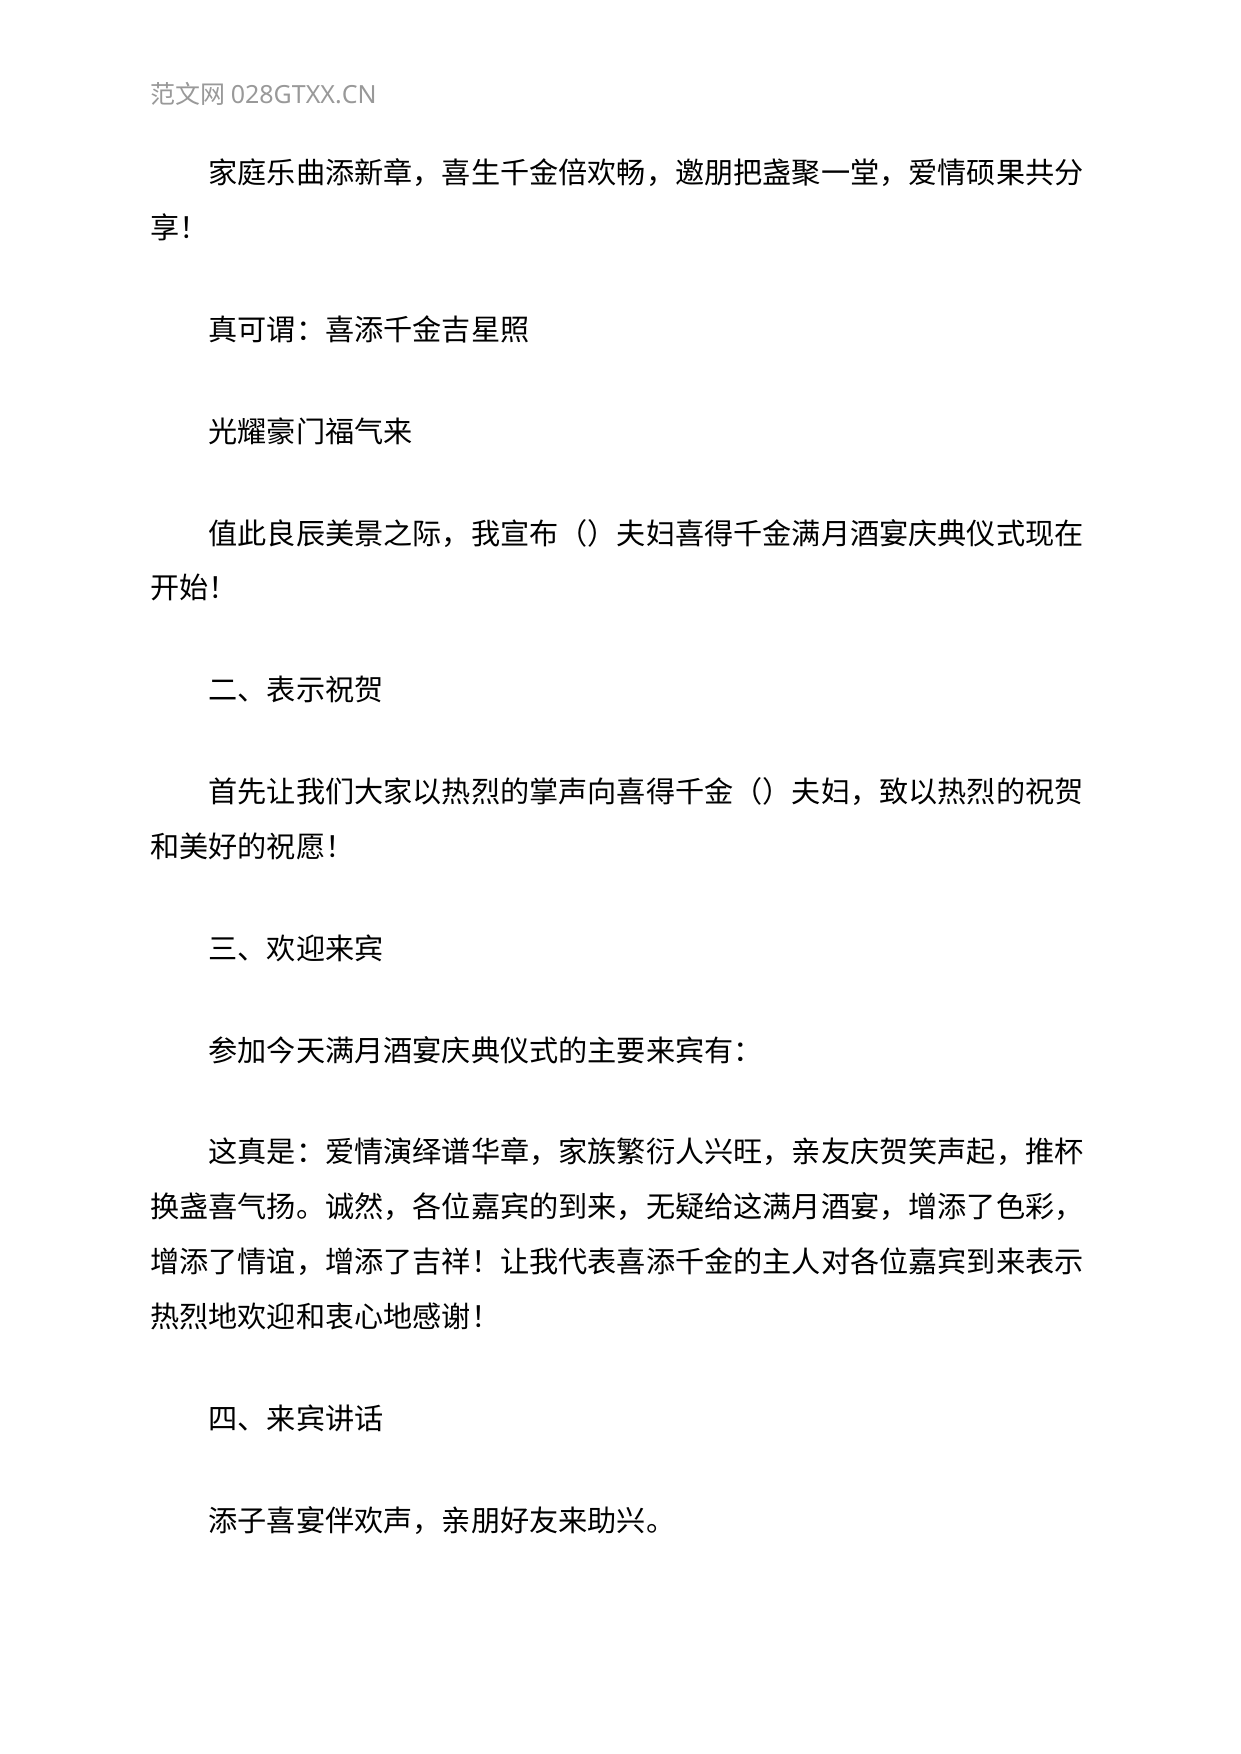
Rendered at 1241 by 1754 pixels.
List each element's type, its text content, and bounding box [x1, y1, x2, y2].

text 四、来宾讲话 [150, 1395, 1090, 1438]
text 光耀豪门福气来 [150, 408, 1090, 451]
text 首先让我们大家以热烈的掌声向喜得千金（）夫妇，致以热烈的祝贺和美好的祝愿！ [150, 769, 1090, 866]
text 真可谓：喜添千金吉星照 [150, 307, 1090, 349]
text 添子喜宴伴欢声，亲朋好友来助兴。 [150, 1497, 1090, 1539]
text 二、表示祝贺 [150, 667, 1090, 709]
text 参加今天满月酒宴庆典仪式的主要来宾有： [150, 1027, 1090, 1069]
text 三、欢迎来宾 [150, 925, 1090, 968]
text 值此良辰美景之际，我宣布（）夫妇喜得千金满月酒宴庆典仪式现在开始！ [150, 510, 1090, 607]
text 家庭乐曲添新章，喜生千金倍欢畅，邀朋把盏聚一堂，爱情硕果共分享！ [150, 150, 1090, 247]
text 这真是：爱情演绎谱华章，家族繁衍人兴旺，亲友庆贺笑声起，推杯换盏喜气扬。诚然，各位嘉宾的到来，无疑给这满月酒宴，增添了色彩，增添了情谊，增添了吉祥！让我代表喜添千金的主人对各位嘉宾到来表示热烈地欢迎和衷心地感谢！ [150, 1129, 1090, 1336]
